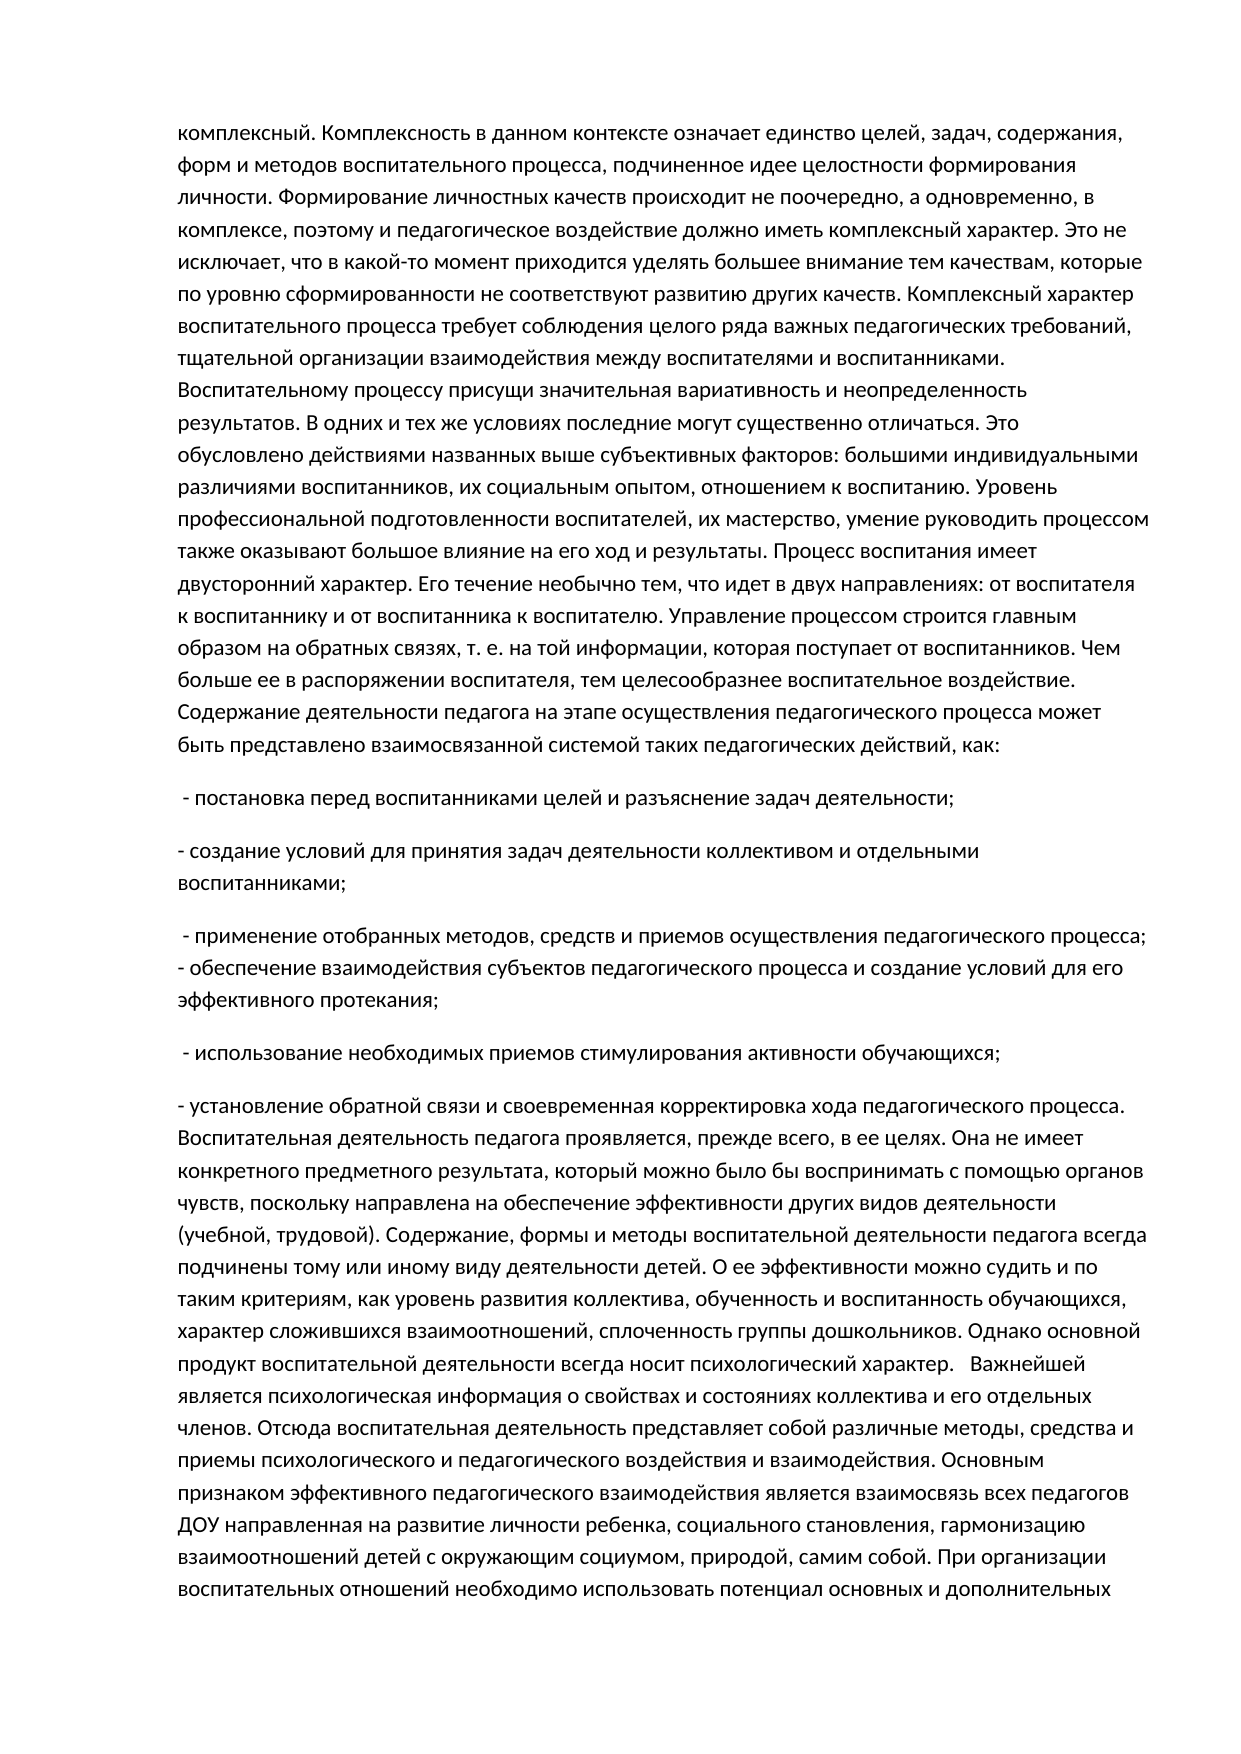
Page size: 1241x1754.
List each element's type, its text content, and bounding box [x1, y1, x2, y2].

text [177, 1091, 1152, 1602]
text - постановка перед воспитанниками целей и разъяснение задач деятельности; [177, 783, 1152, 811]
text - создание условий для принятия задач деятельности коллективом и отдельными воспитанниками; [177, 836, 1152, 896]
text - использование необходимых приемов стимулирования активности обучающихся; [177, 1038, 1152, 1066]
text - применение отобранных методов, средств и приемов осуществления педагогического процесса; - обеспечение взаимодействия субъектов педагогического процесса и создание условий для его эффективного протекания; [177, 921, 1152, 1013]
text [177, 118, 1152, 758]
